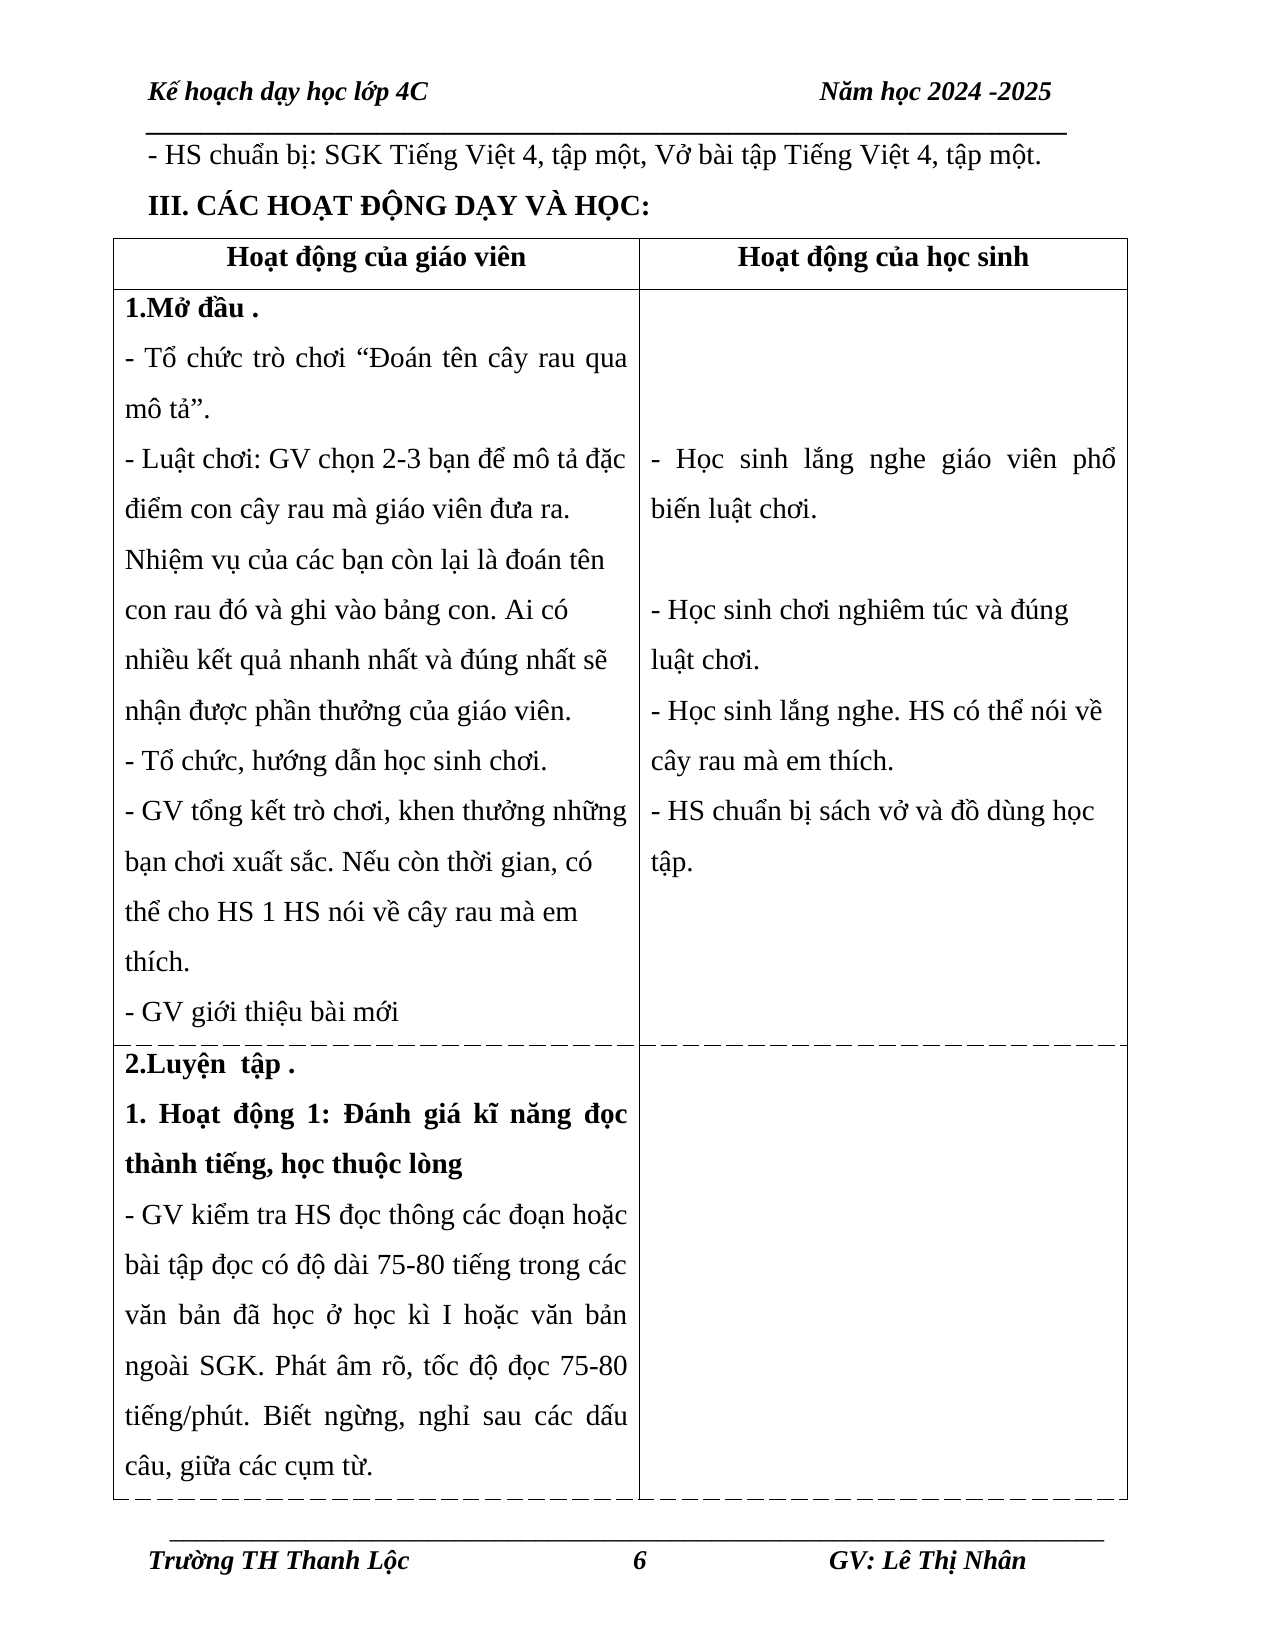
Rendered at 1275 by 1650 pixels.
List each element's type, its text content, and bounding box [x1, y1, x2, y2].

text III. CÁC HOẠT ĐỘNG DẠY VÀ HỌC: [148, 188, 1186, 221]
table_header Hoạt động của giáo viên [114, 239, 639, 289]
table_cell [114, 1045, 639, 1498]
table_header Hoạt động của học sinh [640, 239, 1127, 289]
table_cell - Học sinh lắng nghe giáo viên phổ biến luật chơi. - Học sinh chơi nghiêm túc và đúng luật chơi. - Học sinh lắng nghe. HS có thể nói về cây rau mà em thích. - HS chuẩn bị sách vở và đồ dùng học tập. [640, 290, 1127, 1045]
table_cell 1.Mở đầu . - Tổ chức trò chơi “Đoán tên cây rau qua mô tả”. - Luật chơi: GV chọn 2-3 bạn để mô tả đặc điểm con cây rau mà giáo viên đưa ra. Nhiệm vụ của các bạn còn lại là đoán tên con rau đó và ghi vào bảng con. Ai có nhiều kết quả nhanh nhất và đúng nhất sẽ nhận được phần thưởng của giáo viên. - Tổ chức, hướng dẫn học sinh chơi. - GV tổng kết trò chơi, khen thưởng những bạn chơi xuất sắc. Nếu còn thời gian, có thể cho HS 1 HS nói về cây rau mà em thích. - GV giới thiệu bài mới [114, 290, 639, 1045]
text - HS chuẩn bị: SGK Tiếng Việt 4, tập một, Vở bài tập Tiếng Việt 4, tập một. [148, 137, 1186, 171]
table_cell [640, 1045, 1127, 1498]
